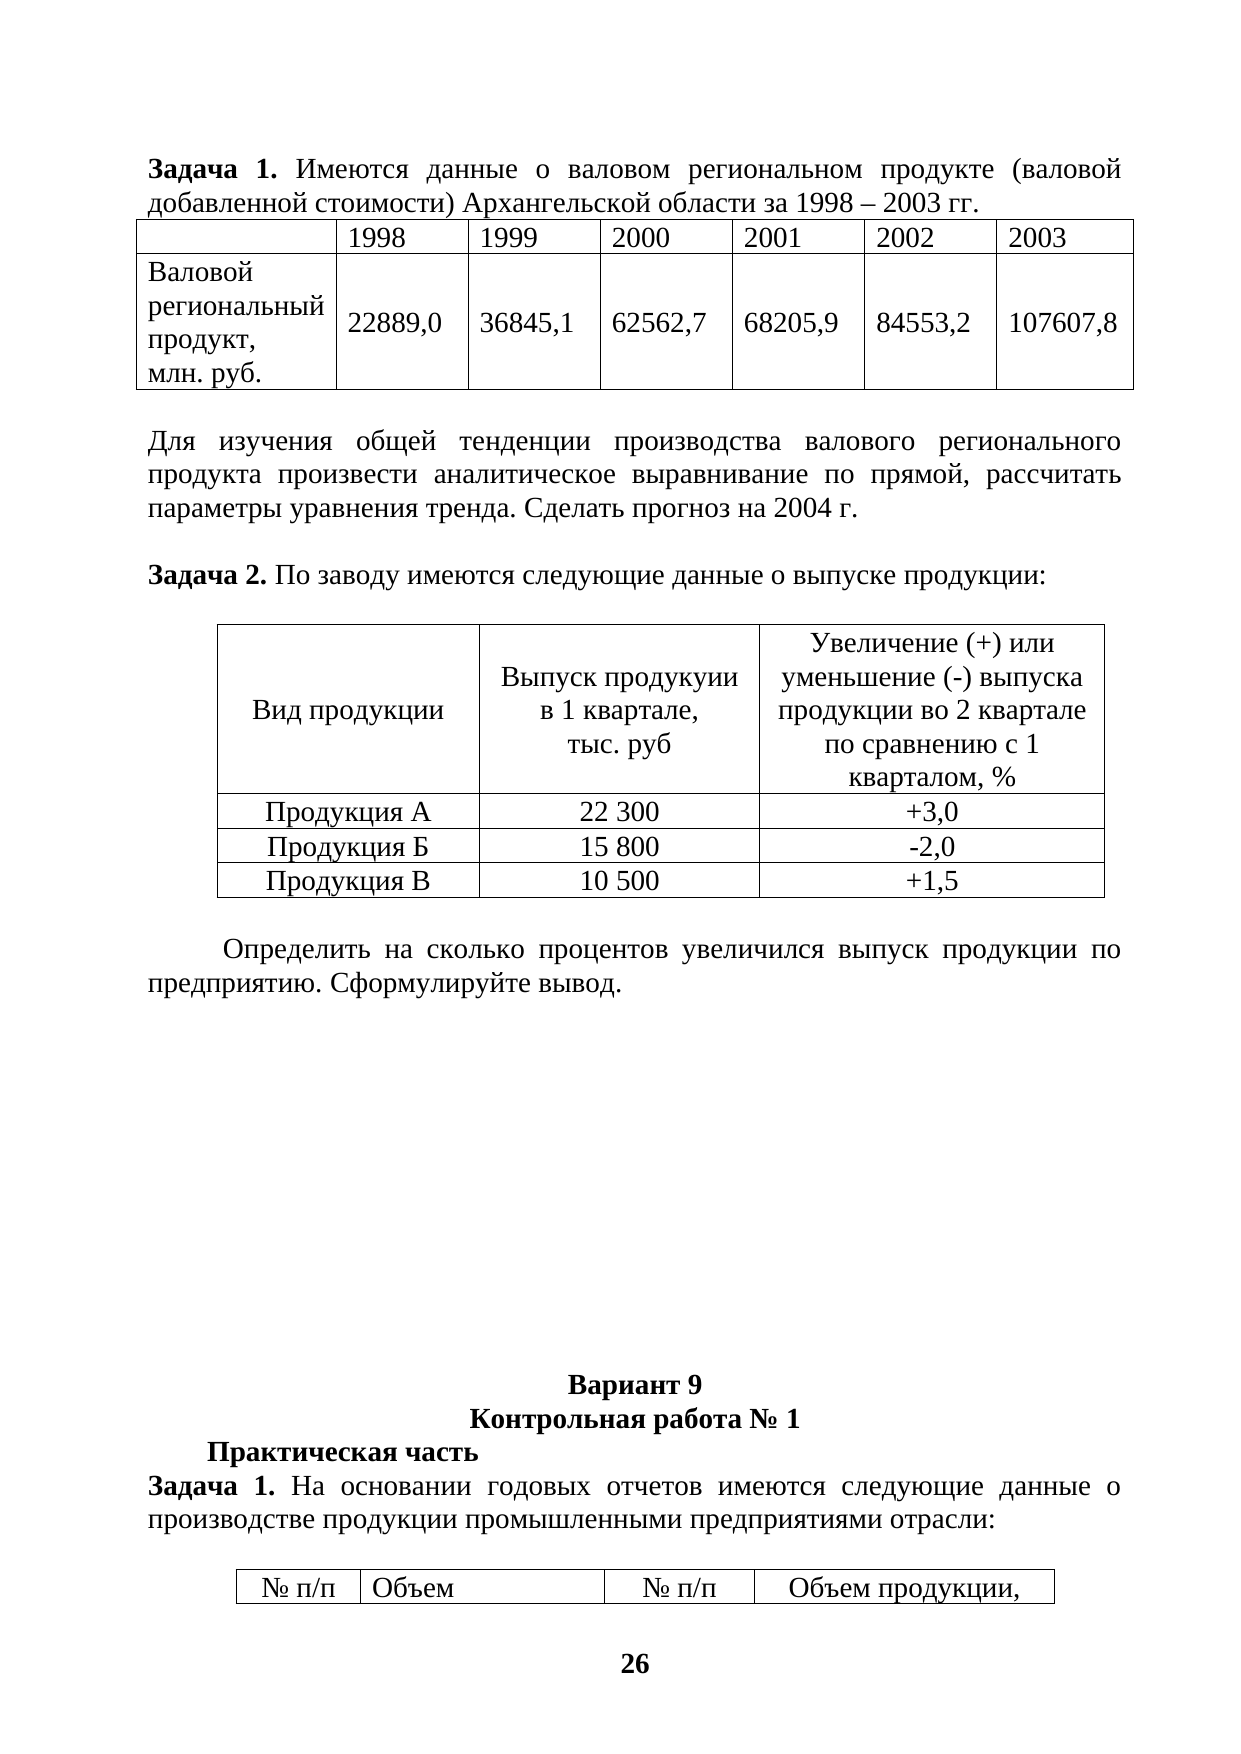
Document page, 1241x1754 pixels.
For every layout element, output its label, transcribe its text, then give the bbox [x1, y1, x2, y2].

table_cell Продукция А [218, 794, 479, 828]
table_cell 62562,7 [601, 254, 732, 388]
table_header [755, 1570, 1054, 1603]
table_cell +1,5 [760, 863, 1104, 897]
table_header Вид продукции [218, 625, 479, 793]
text Задача 1. На основании годовых отчетов имеются следующие данные о производстве продукции промышленными предприятиями отрасли: [148, 1468, 1122, 1535]
text Практическая часть [148, 1434, 1122, 1468]
table_cell 10 500 [480, 863, 759, 897]
table_header [137, 220, 336, 253]
table_header 2003 [997, 220, 1133, 253]
text Задача 2. По заводу имеются следующие данные о выпуске продукции: [148, 557, 1122, 591]
table_cell 22889,0 [337, 254, 468, 388]
text Вариант 9 [148, 1367, 1122, 1401]
table_cell 15 800 [480, 829, 759, 862]
table_cell 68205,9 [733, 254, 864, 388]
text Контрольная работа № 1 [148, 1401, 1122, 1434]
text Для изучения общей тенденции производства валового регионального продукта произвести аналитическое выравнивание по прямой, рассчитать параметры уравнения тренда. Сделать прогноз на 2004 г. [148, 423, 1122, 524]
table_header Выпуск продукуии в 1 квартале, тыс. руб [480, 625, 759, 793]
table_header 2002 [865, 220, 996, 253]
table_cell 107607,8 [997, 254, 1133, 388]
table_header № п/п [237, 1570, 360, 1603]
table_header 2001 [733, 220, 864, 253]
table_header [361, 1570, 604, 1603]
table_cell Валовой региональный продукт, млн. руб. [137, 254, 336, 388]
table_cell -2,0 [760, 829, 1104, 862]
table_header 1998 [337, 220, 468, 253]
table_header 1999 [469, 220, 600, 253]
table_cell +3,0 [760, 794, 1104, 828]
text Определить на сколько процентов увеличился выпуск продукции по предприятию. Сформулируйте вывод. [148, 931, 1122, 998]
table_cell Продукция В [218, 863, 479, 897]
text Задача 1. Имеются данные о валовом региональном продукте (валовой добавленной стоимости) Архангельской области за 1998 – 2003 гг. [148, 152, 1122, 219]
table_header № п/п [605, 1570, 754, 1603]
table_cell 36845,1 [469, 254, 600, 388]
table_cell Продукция Б [218, 829, 479, 862]
table_header Увеличение (+) или уменьшение (-) выпуска продукции во 2 квартале по сравнению с 1 кварталом, % [760, 625, 1104, 793]
table_header 2000 [601, 220, 732, 253]
table_cell 22 300 [480, 794, 759, 828]
table_cell 84553,2 [865, 254, 996, 388]
